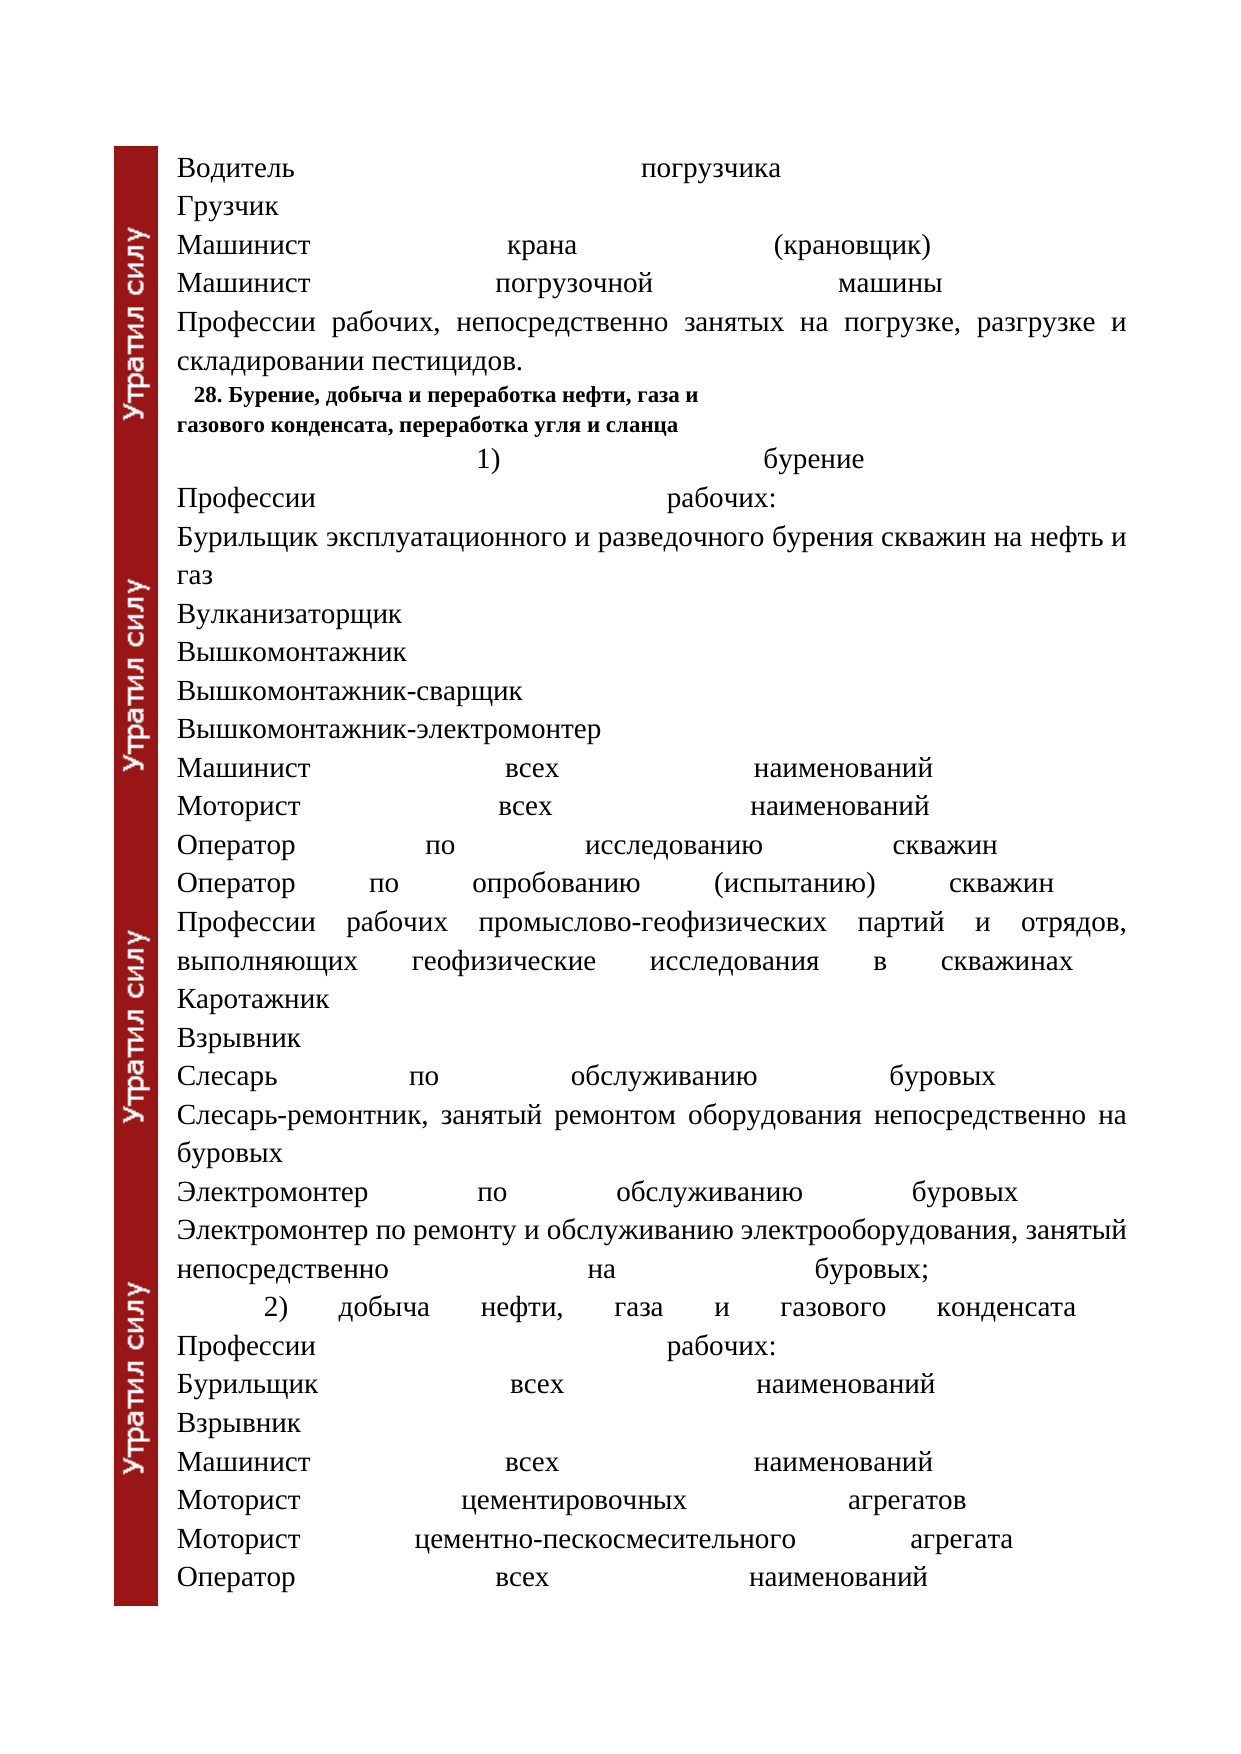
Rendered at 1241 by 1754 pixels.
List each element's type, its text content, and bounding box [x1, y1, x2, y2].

picture [114, 146, 158, 150]
picture [114, 1593, 158, 1606]
picture [114, 438, 158, 442]
picture [114, 376, 158, 381]
text 28. Бурение, добыча и переработка нефти, газа и газового конденсата, переработка угля и сланца [112, 381, 1128, 438]
